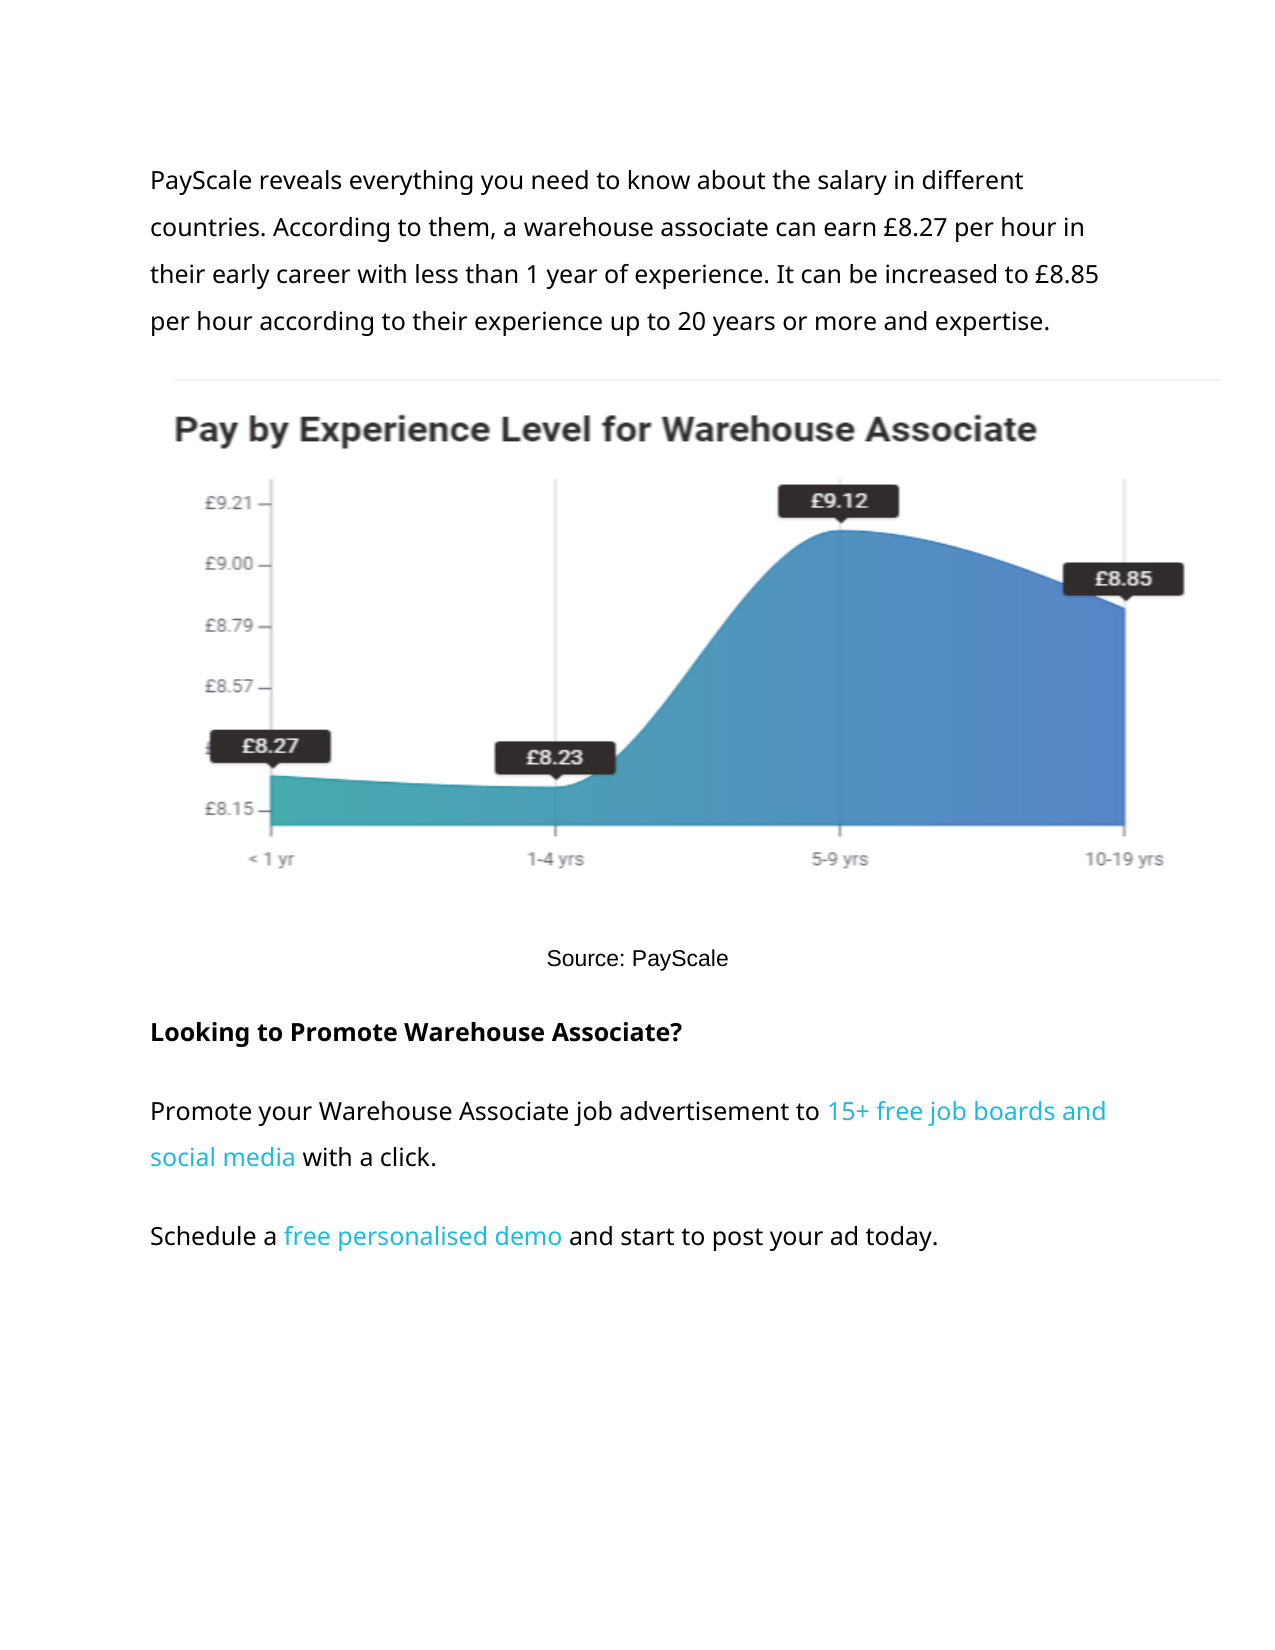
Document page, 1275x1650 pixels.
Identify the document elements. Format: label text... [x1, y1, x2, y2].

text PayScale reveals everything you need to know about the salary in different countries. According to them, a warehouse associate can earn £8.27 per hour in their early career with less than 1 year of experience. It can be increased to £8.85 per hour according to their experience up to 20 years or more and expertise. [150, 150, 1125, 337]
text Promote your Warehouse Associate job advertisement to 15+ free job boards and social media with a click. [150, 1080, 1125, 1174]
text Schedule a free personalised demo and start to post your ad today. [150, 1205, 1125, 1252]
picture [150, 368, 1230, 893]
text Source: PayScale [150, 924, 1125, 971]
text Looking to Promote Warehouse Associate? [150, 1002, 1125, 1049]
